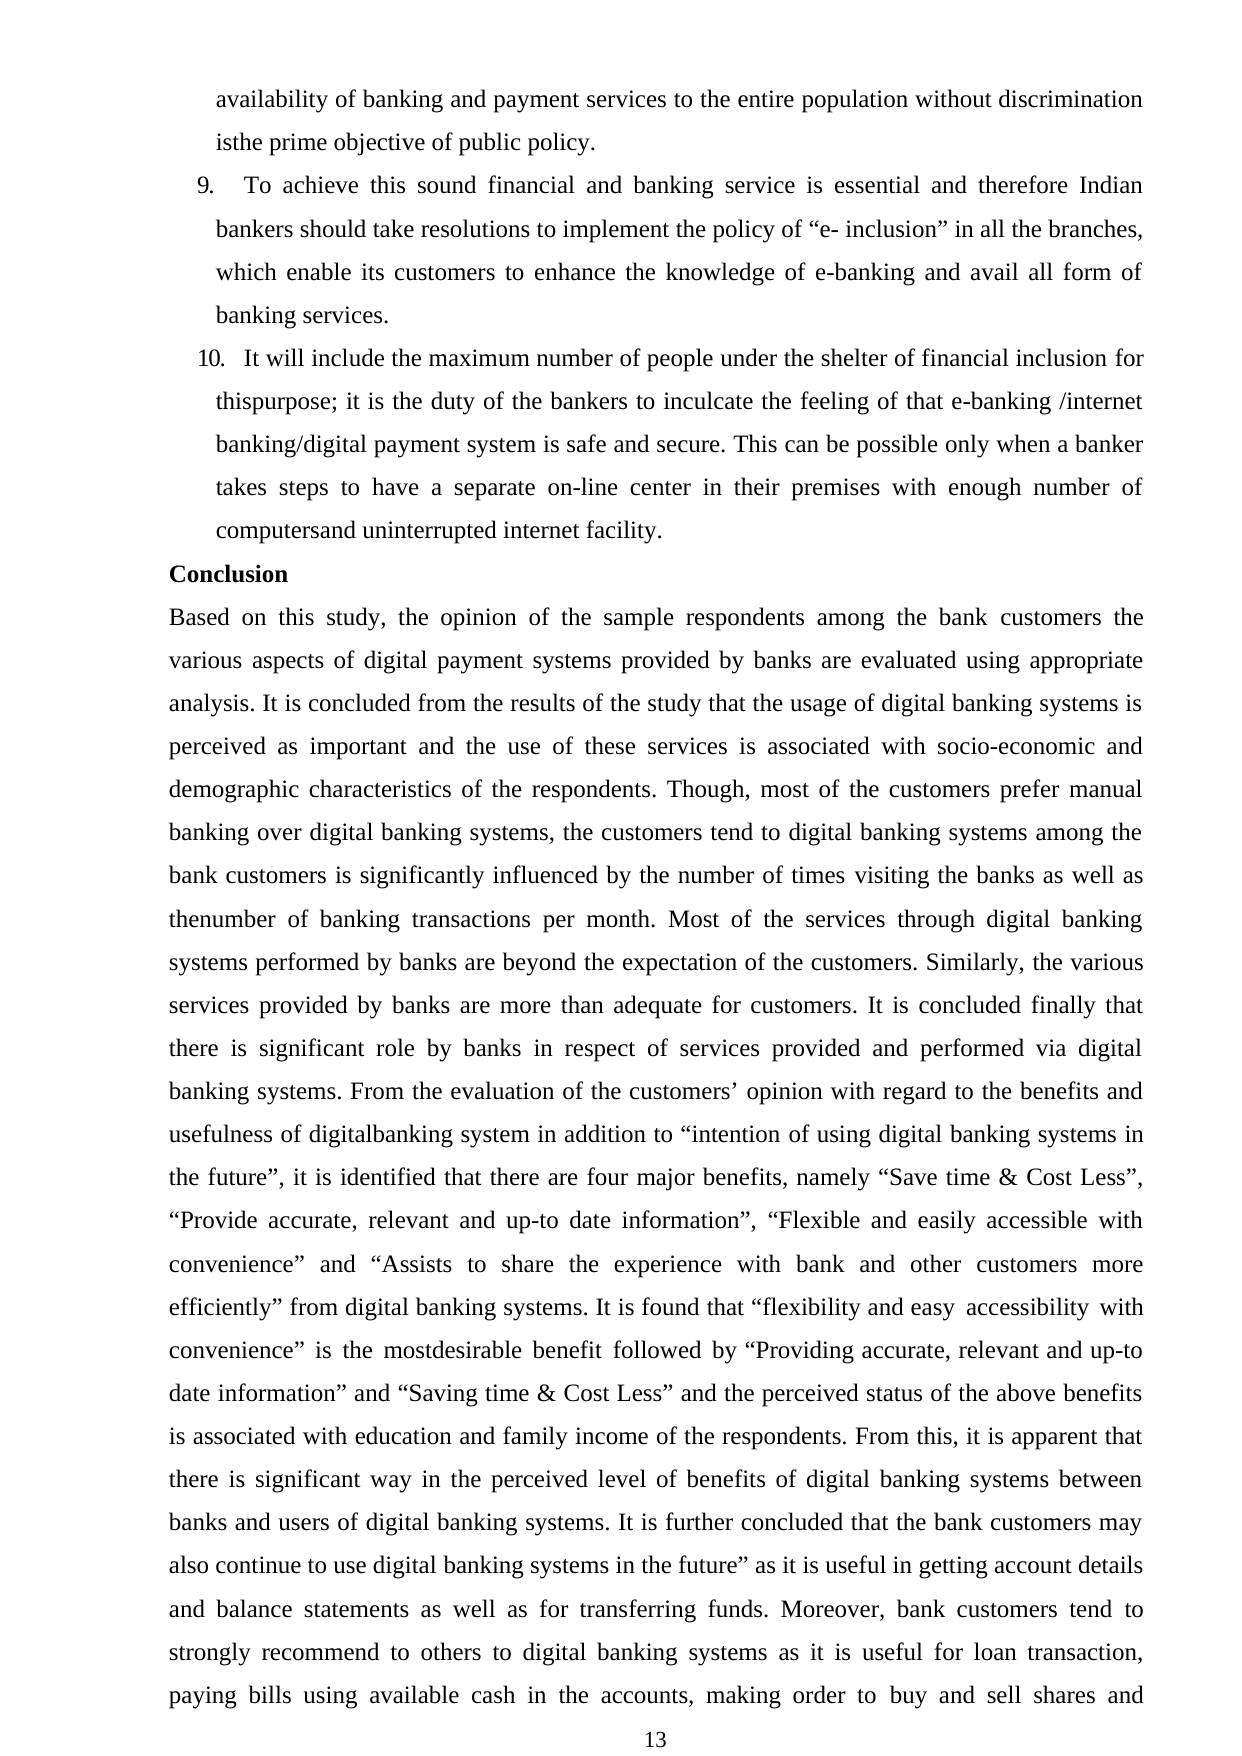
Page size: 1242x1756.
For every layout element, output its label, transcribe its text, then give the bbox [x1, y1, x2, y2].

list It will include the maximum number of people under the shelter of financial inclusion for thispurpose; it is the duty of the bankers to inculcate the feeling of that e-banking /internet banking/digital payment system is safe and secure. This can be possible only when a banker takes steps to have a separate on-line center in their premises with enough number of computersand uninterrupted internet facility. [197, 343, 1144, 544]
subtitle Conclusion [169, 559, 1142, 587]
list To achieve this sound financial and banking service is essential and therefore Indian bankers should take resolutions to implement the policy of “e- inclusion” in all the branches, which enable its customers to enhance the knowledge of e-banking and avail all form of banking services. [197, 171, 1144, 329]
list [197, 84, 1144, 156]
